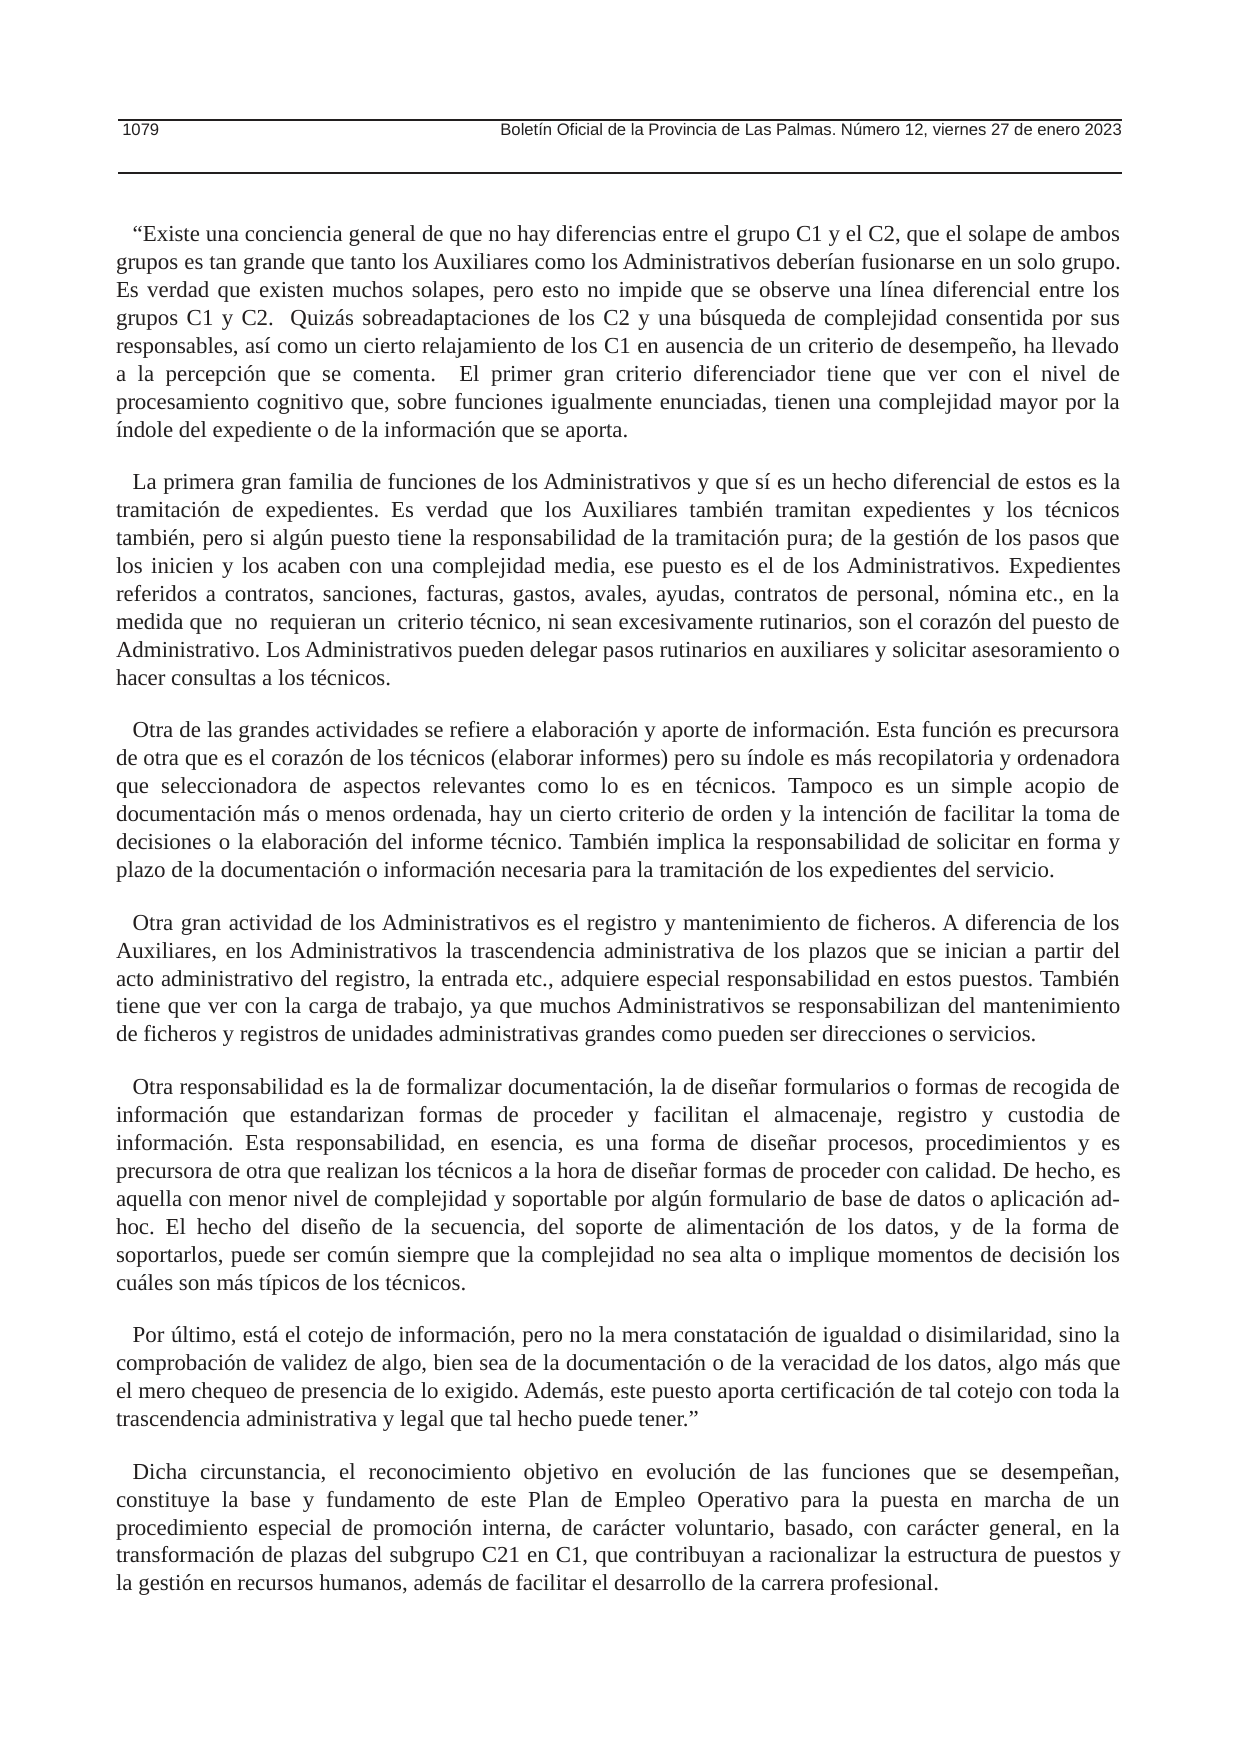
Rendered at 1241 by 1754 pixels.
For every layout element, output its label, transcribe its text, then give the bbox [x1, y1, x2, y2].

text Por último, está el cotejo de información, pero no la mera constatación de igualdad o disimilaridad, sino la comprobación de validez de algo, bien sea de la documentación o de la veracidad de los datos, algo más que el mero chequeo de presencia de lo exigido. Además, este puesto aporta certificación de tal cotejo con toda la trascendencia administrativa y legal que tal hecho puede tener.” [116, 1321, 1122, 1431]
text Dicha circunstancia, el reconocimiento objetivo en evolución de las funciones que se desempeñan, constituye la base y fundamento de este Plan de Empleo Operativo para la puesta en marcha de un procedimiento especial de promoción interna, de carácter voluntario, basado, con carácter general, en la transformación de plazas del subgrupo C21 en C1, que contribuyan a racionalizar la estructura de puestos y la gestión en recursos humanos, además de facilitar el desarrollo de la carrera profesional. [116, 1458, 1122, 1596]
text “Existe una conciencia general de que no hay diferencias entre el grupo C1 y el C2, que el solape de ambos grupos es tan grande que tanto los Auxiliares como los Administrativos deberían fusionarse en un solo grupo. Es verdad que existen muchos solapes, pero esto no impide que se observe una línea diferencial entre los grupos C1 y C2. Quizás sobreadaptaciones de los C2 y una búsqueda de complejidad consentida por sus responsables, así como un cierto relajamiento de los C1 en ausencia de un criterio de desempeño, ha llevado a la percepción que se comenta. El primer gran criterio diferenciador tiene que ver con el nivel de procesamiento cognitivo que, sobre funciones igualmente enunciadas, tienen una complejidad mayor por la índole del expediente o de la información que se aporta. [116, 220, 1122, 442]
text Otra de las grandes actividades se refiere a elaboración y aporte de información. Esta función es precursora de otra que es el corazón de los técnicos (elaborar informes) pero su índole es más recopilatoria y ordenadora que seleccionadora de aspectos relevantes como lo es en técnicos. Tampoco es un simple acopio de documentación más o menos ordenada, hay un cierto criterio de orden y la intención de facilitar la toma de decisiones o la elaboración del informe técnico. También implica la responsabilidad de solicitar en forma y plazo de la documentación o información necesaria para la tramitación de los expedientes del servicio. [116, 716, 1122, 882]
text La primera gran familia de funciones de los Administrativos y que sí es un hecho diferencial de estos es la tramitación de expedientes. Es verdad que los Auxiliares también tramitan expedientes y los técnicos también, pero si algún puesto tiene la responsabilidad de la tramitación pura; de la gestión de los pasos que los inicien y los acaben con una complejidad media, ese puesto es el de los Administrativos. Expedientes referidos a contratos, sanciones, facturas, gastos, avales, ayudas, contratos de personal, nómina etc., en la medida que no requieran un criterio técnico, ni sean excesivamente rutinarios, son el corazón del puesto de Administrativo. Los Administrativos pueden delegar pasos rutinarios en auxiliares y solicitar asesoramiento o hacer consultas a los técnicos. [116, 468, 1122, 690]
text Otra gran actividad de los Administrativos es el registro y mantenimiento de ficheros. A diferencia de los Auxiliares, en los Administrativos la trascendencia administrativa de los plazos que se inician a partir del acto administrativo del registro, la entrada etc., adquiere especial responsabilidad en estos puestos. También tiene que ver con la carga de trabajo, ya que muchos Administrativos se responsabilizan del mantenimiento de ficheros y registros de unidades administrativas grandes como pueden ser direcciones o servicios. [116, 909, 1122, 1047]
text Otra responsabilidad es la de formalizar documentación, la de diseñar formularios o formas de recogida de información que estandarizan formas de proceder y facilitan el almacenaje, registro y custodia de información. Esta responsabilidad, en esencia, es una forma de diseñar procesos, procedimientos y es precursora de otra que realizan los técnicos a la hora de diseñar formas de proceder con calidad. De hecho, es aquella con menor nivel de complejidad y soportable por algún formulario de base de datos o aplicación ad-hoc. El hecho del diseño de la secuencia, del soporte de alimentación de los datos, y de la forma de soportarlos, puede ser común siempre que la complejidad no sea alta o implique momentos de decisión los cuáles son más típicos de los técnicos. [116, 1073, 1122, 1295]
